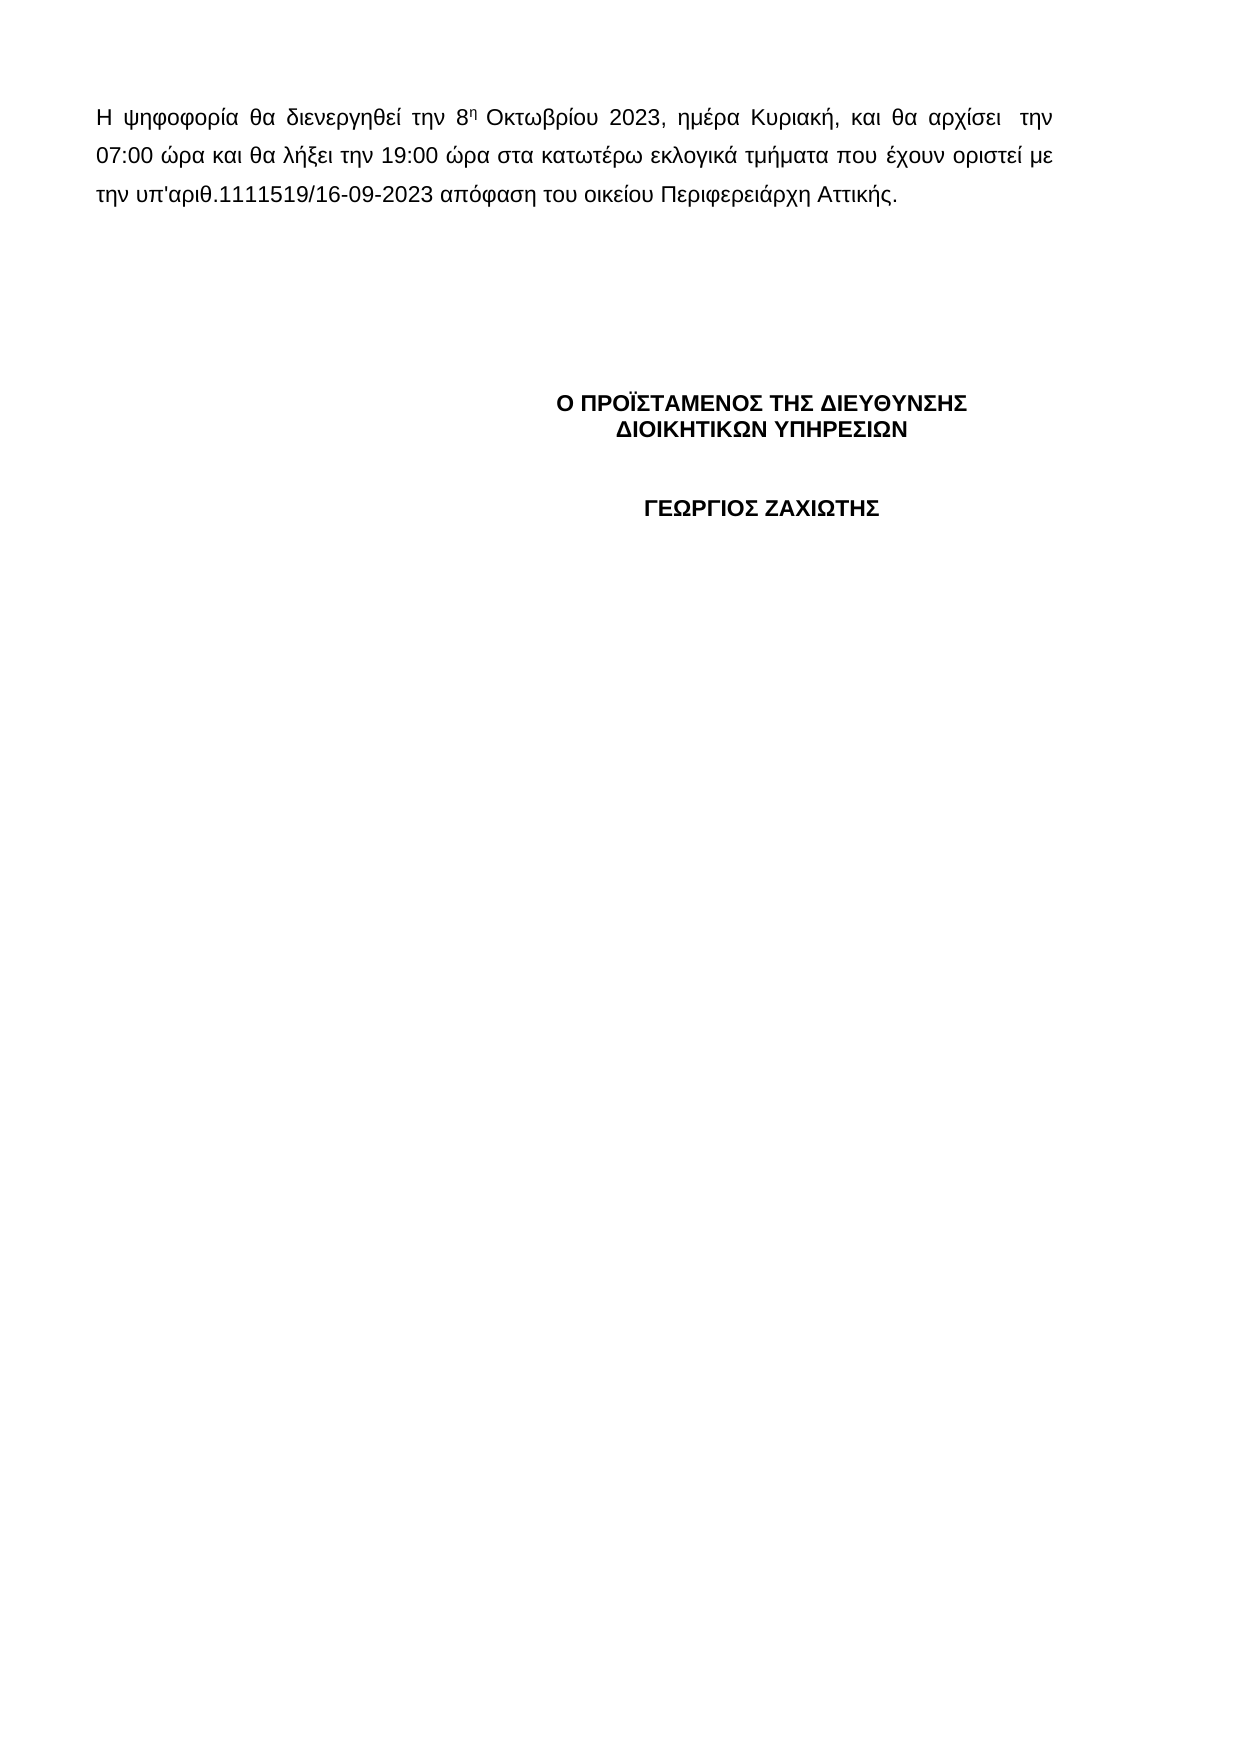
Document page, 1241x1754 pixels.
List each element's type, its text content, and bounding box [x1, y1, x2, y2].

text Η ψηφοφορία θα διενεργηθεί την 8η Οκτωβρίου 2023, ημέρα Κυριακή, και θα αρχίσει την 07:00 ώρα και θα λήξει την 19:00 ώρα στα κατωτέρω εκλογικά τμήματα που έχουν οριστεί με την υπ'αριθ.1111519/16-09-2023 απόφαση του οικείου Περιφερειάρχη Αττικής. [96, 104, 1053, 207]
subtitle ΓΕΩΡΓΙΟΣ ΖΑΧΙΩΤΗΣ [541, 495, 983, 521]
subtitle Ο ΠΡΟÏΣΤΑΜΕΝΟΣ ΤΗΣ ΔΙΕΥΘΥΝΣΗΣ ΔΙΟΙΚΗΤΙΚΩΝ ΥΠΗΡΕΣΙΩΝ [541, 390, 983, 442]
